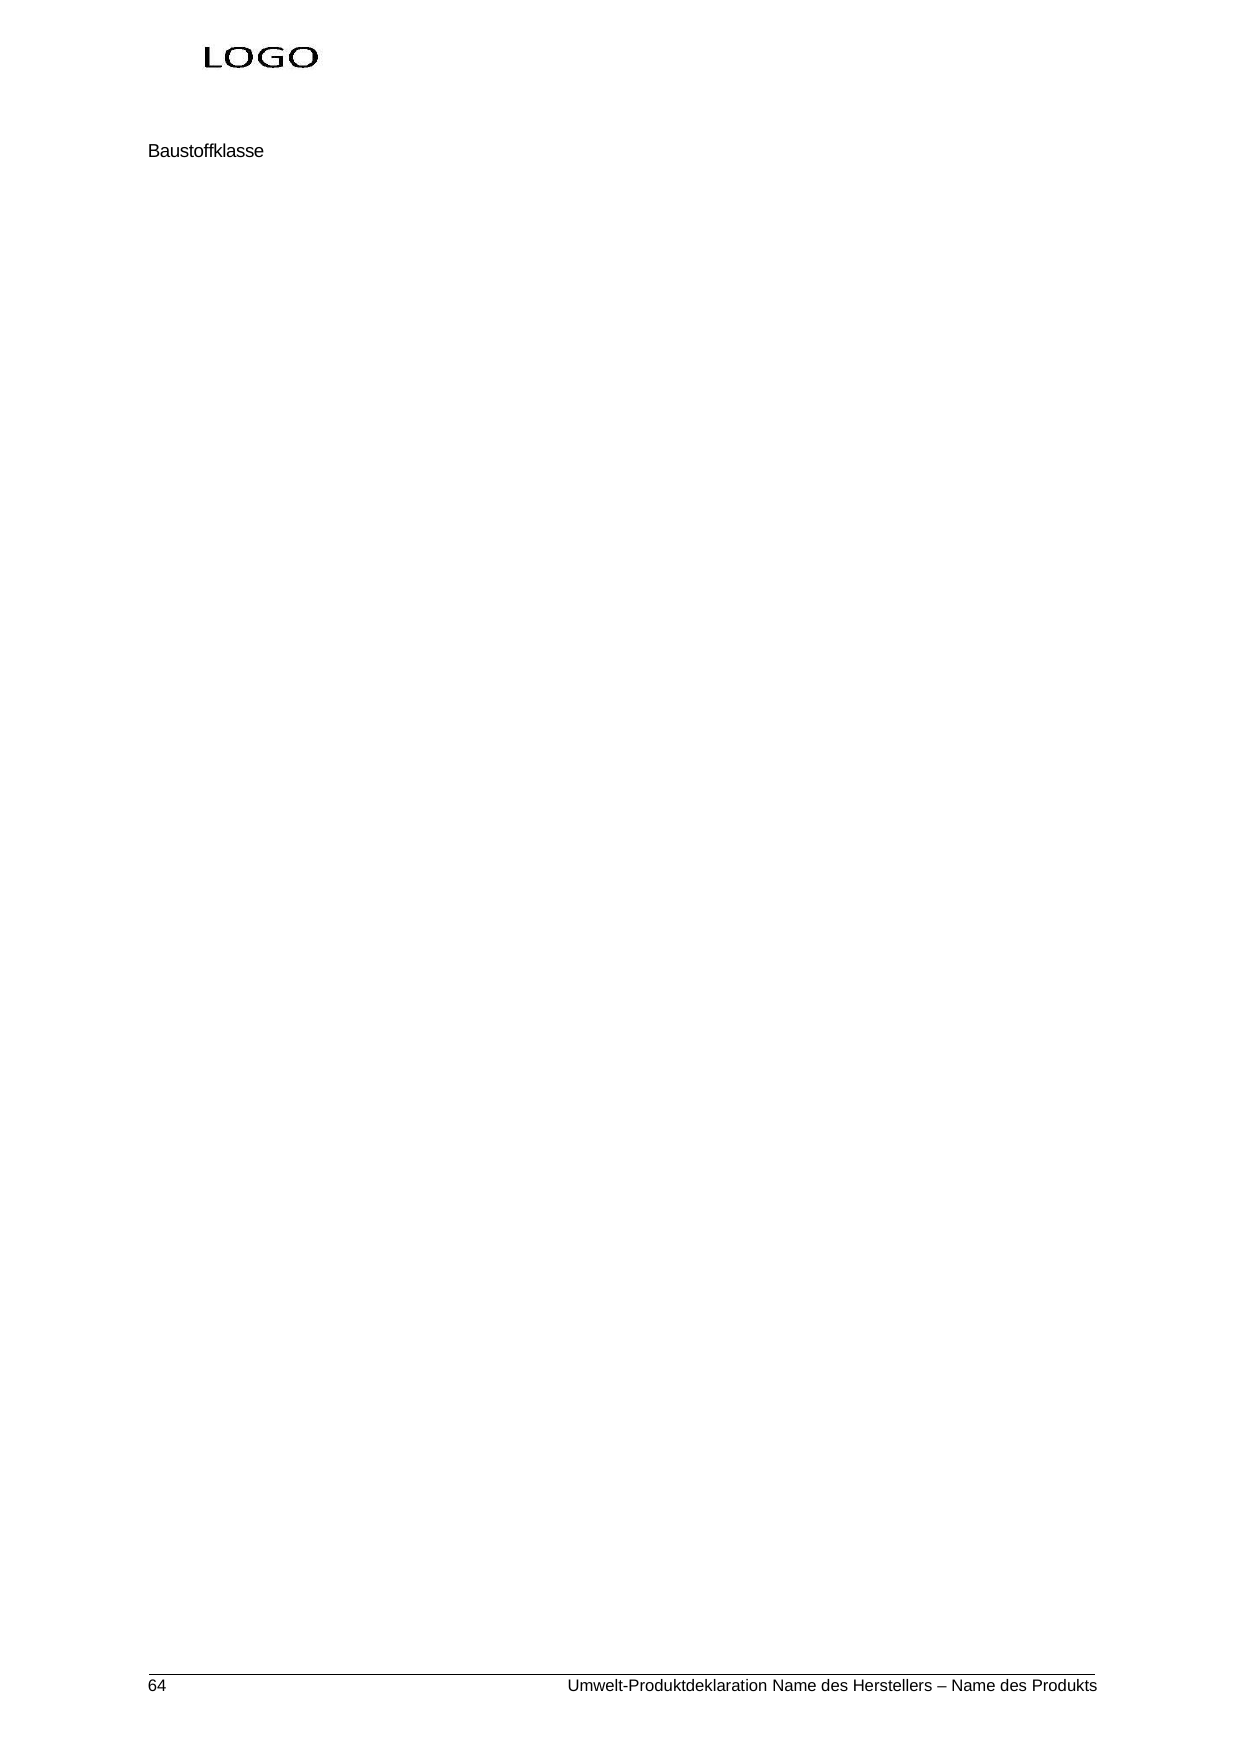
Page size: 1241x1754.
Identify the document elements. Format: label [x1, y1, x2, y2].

picture [148, 14, 622, 103]
